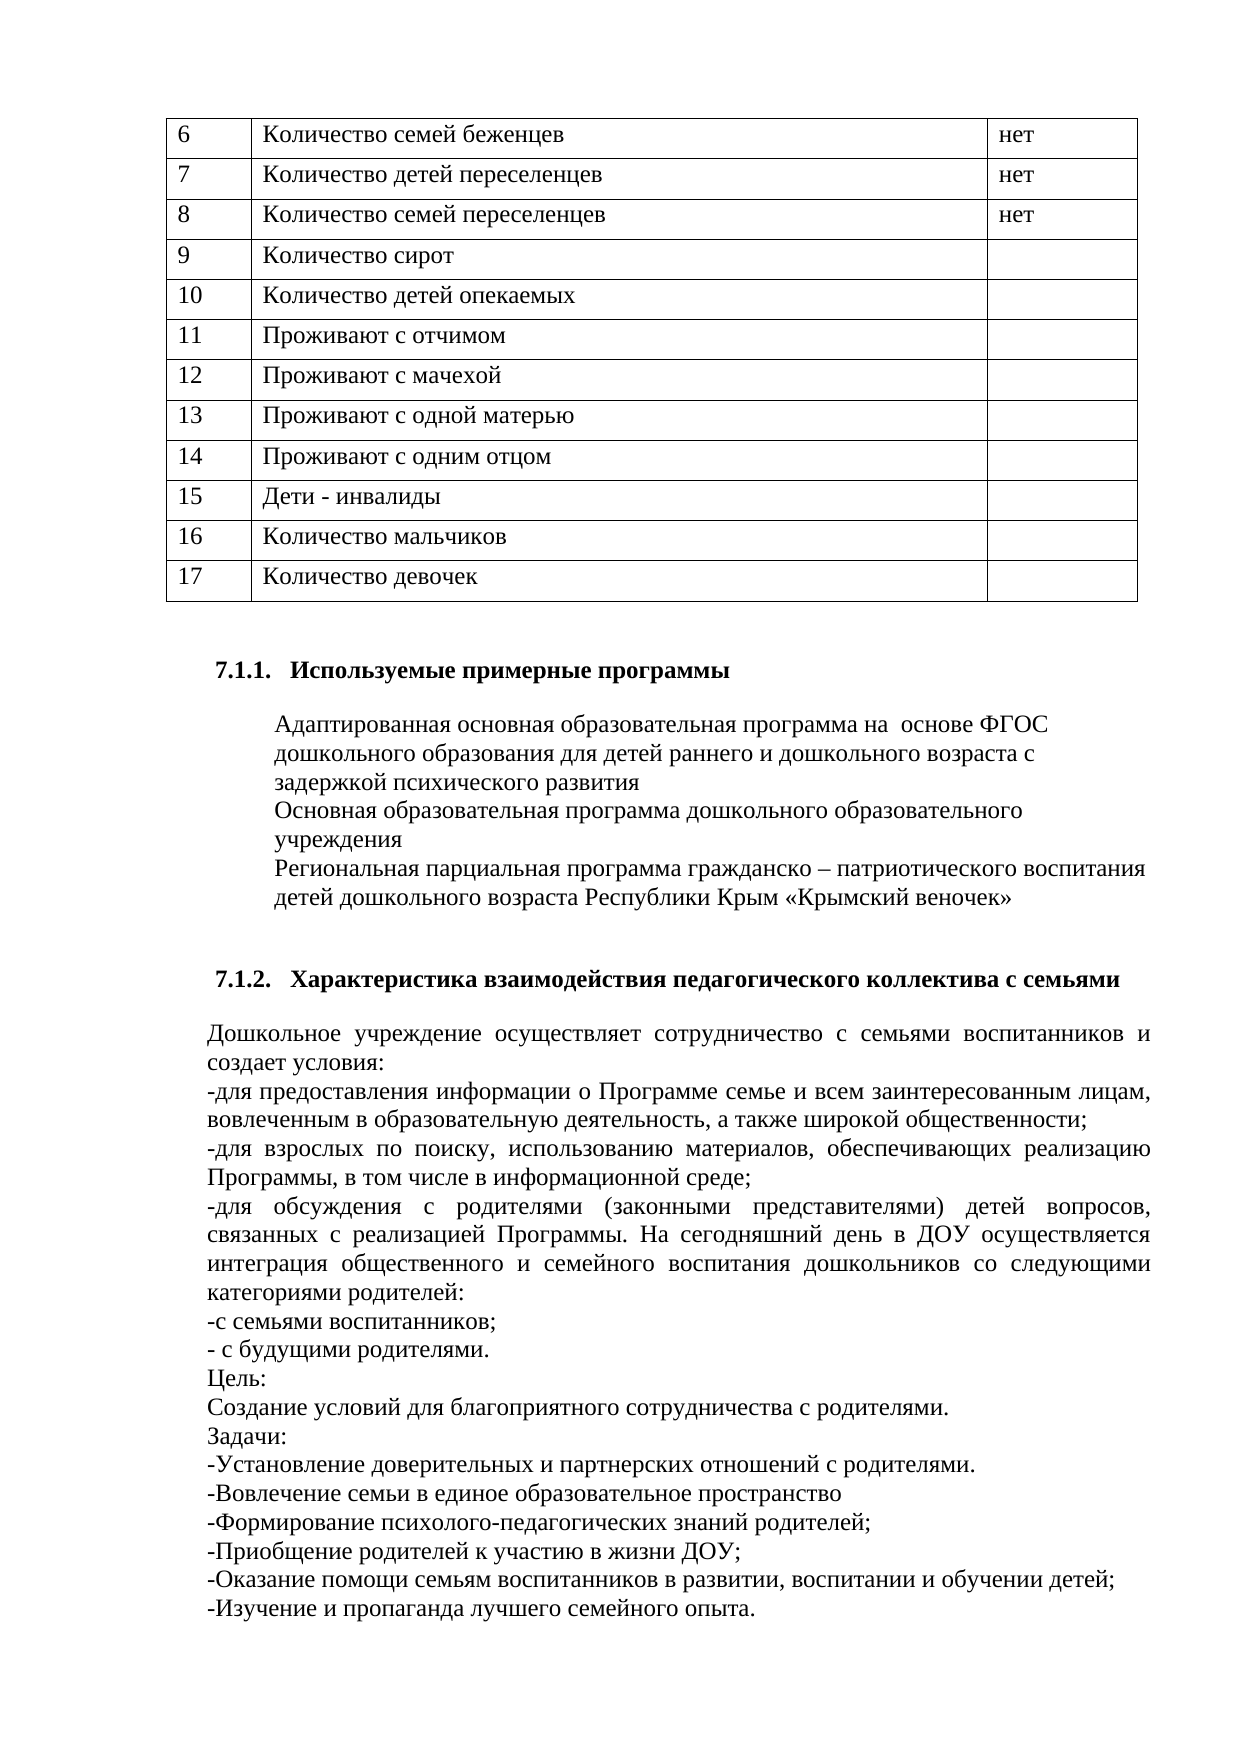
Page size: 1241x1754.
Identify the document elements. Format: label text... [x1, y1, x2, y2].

list Используемые примерные программы [215, 656, 1152, 684]
table_cell [988, 521, 1137, 560]
table_cell [988, 401, 1137, 440]
table_cell 10 [167, 280, 251, 319]
table_cell 8 [167, 200, 251, 239]
text Региональная парциальная программа гражданско – патриотического воспитания детей дошкольного возраста Республики Крым «Крымский веночек» [274, 853, 1152, 911]
text Основная образовательная программа дошкольного образовательного учреждения [274, 796, 1152, 853]
table_cell Количество детей переселенцев [252, 159, 987, 198]
table_cell 11 [167, 320, 251, 359]
table_cell нет [988, 200, 1137, 239]
list Характеристика взаимодействия педагогического коллектива с семьями [215, 964, 1152, 993]
table_cell 12 [167, 360, 251, 399]
table_cell Проживают с одной матерью [252, 401, 987, 440]
text -для предоставления информации о Программе семье и всем заинтересованным лицам, вовлеченным в образовательную деятельность, а также широкой общественности; [207, 1076, 1152, 1133]
table_cell 16 [167, 521, 251, 560]
text - с будущими родителями. [207, 1334, 1152, 1363]
table_cell 9 [167, 240, 251, 279]
table_cell 17 [167, 561, 251, 601]
text -Установление доверительных и партнерских отношений с родителями. [207, 1449, 1152, 1478]
text Цель: [207, 1363, 1152, 1392]
text -Формирование психолого-педагогических знаний родителей; [207, 1507, 1152, 1536]
text -с семьями воспитанников; [207, 1306, 1152, 1334]
table_cell Количество семей беженцев [252, 119, 987, 158]
table_cell Проживают с одним отцом [252, 441, 987, 480]
table_cell 6 [167, 119, 251, 158]
table_cell Количество мальчиков [252, 521, 987, 560]
text Адаптированная основная образовательная программа на основе ФГОС дошкольного образования для детей раннего и дошкольного возраста с задержкой психического развития [274, 709, 1152, 796]
text Создание условий для благоприятного сотрудничества с родителями. [207, 1392, 1152, 1421]
text Дошкольное учреждение осуществляет сотрудничество с семьями воспитанников и создает условия: [207, 1018, 1152, 1076]
text -Изучение и пропаганда лучшего семейного опыта. [207, 1593, 1152, 1622]
table_cell Дети - инвалиды [252, 481, 987, 520]
table_cell [988, 360, 1137, 399]
text -для взрослых по поиску, использованию материалов, обеспечивающих реализацию Программы, в том числе в информационной среде; [207, 1133, 1152, 1191]
table_cell [988, 320, 1137, 359]
table_cell нет [988, 159, 1137, 198]
table_cell 13 [167, 401, 251, 440]
text -для обсуждения с родителями (законными представителями) детей вопросов, связанных с реализацией Программы. На сегодняшний день в ДОУ осуществляется интеграция общественного и семейного воспитания дошкольников со следующими категориями родителей: [207, 1191, 1152, 1306]
text -Оказание помощи семьям воспитанников в развитии, воспитании и обучении детей; [207, 1564, 1152, 1593]
table_cell 14 [167, 441, 251, 480]
table_cell [988, 280, 1137, 319]
table_cell Количество девочек [252, 561, 987, 601]
table_cell Проживают с мачехой [252, 360, 987, 399]
table_cell [988, 240, 1137, 279]
table_cell Количество сирот [252, 240, 987, 279]
table_cell Количество семей переселенцев [252, 200, 987, 239]
table_cell Проживают с отчимом [252, 320, 987, 359]
table_cell [988, 481, 1137, 520]
table_cell [988, 441, 1137, 480]
table_cell Количество детей опекаемых [252, 280, 987, 319]
table_cell нет [988, 119, 1137, 158]
table_cell 15 [167, 481, 251, 520]
table_cell [988, 561, 1137, 601]
table_cell 7 [167, 159, 251, 198]
text -Вовлечение семьи в единое образовательное пространство [207, 1478, 1152, 1507]
text Задачи: [207, 1421, 1152, 1449]
text -Приобщение родителей к участию в жизни ДОУ; [207, 1536, 1152, 1564]
